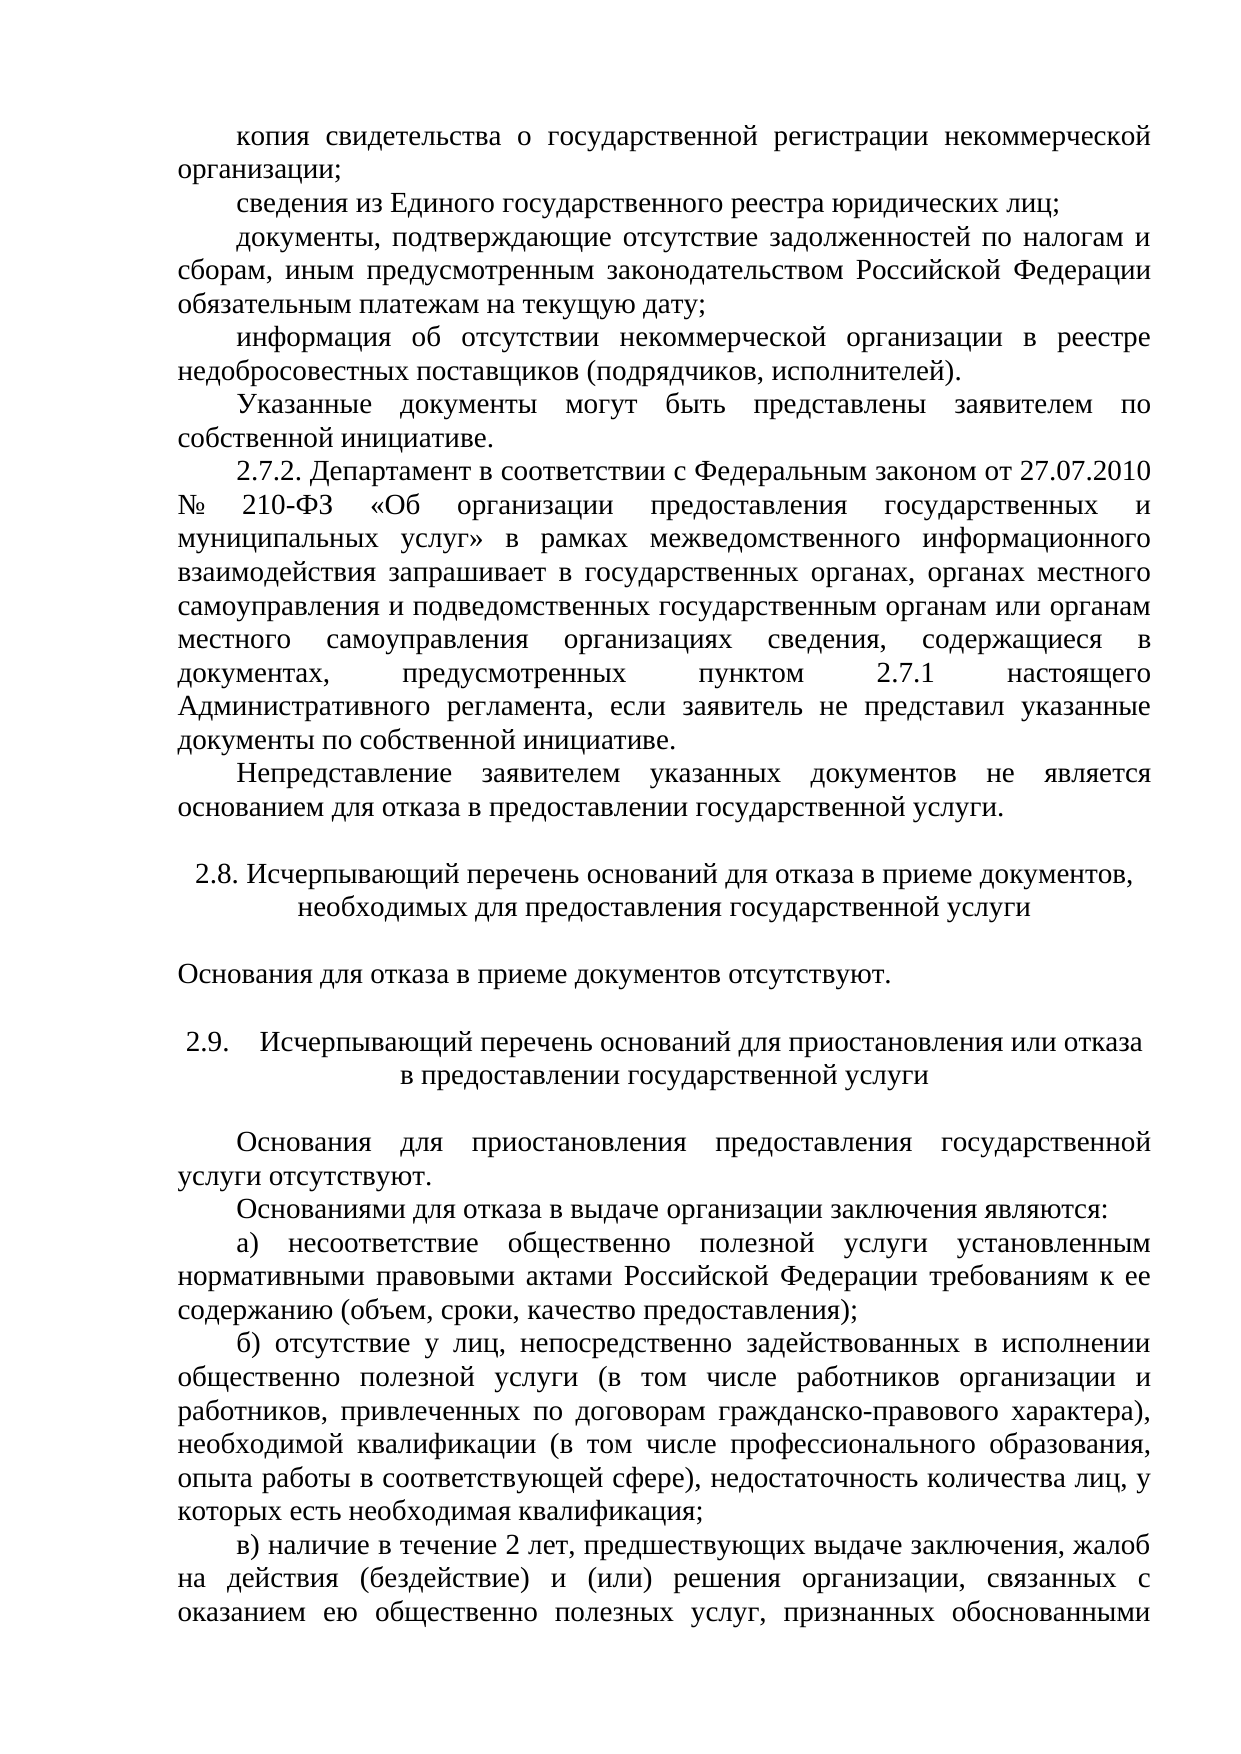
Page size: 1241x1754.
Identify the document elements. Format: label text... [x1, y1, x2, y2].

text а) несоответствие общественно полезной услуги установленным нормативными правовыми актами Российской Федерации требованиям к ее содержанию (объем, сроки, качество предоставления); [177, 1225, 1152, 1326]
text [177, 1527, 1152, 1627]
text Указанные документы могут быть представлены заявителем по собственной инициативе. [177, 386, 1152, 453]
text документы, подтверждающие отсутствие задолженностей по налогам и сборам, иным предусмотренным законодательством Российской Федерации обязательным платежам на текущую дату; [177, 219, 1152, 319]
list Исчерпывающий перечень оснований для приостановления или отказа в предоставлении государственной услуги [177, 1024, 1152, 1091]
text б) отсутствие у лиц, непосредственно задействованных в исполнении общественно полезной услуги (в том числе работников организации и работников, привлеченных по договорам гражданско-правового характера), необходимой квалификации (в том числе профессионального образования, опыта работы в соответствующей сфере), недостаточность количества лиц, у которых есть необходимая квалификация; [177, 1326, 1152, 1527]
text Непредставление заявителем указанных документов не является основанием для отказа в предоставлении государственной услуги. [177, 755, 1152, 822]
text Основаниями для отказа в выдаче организации заключения являются: [177, 1191, 1152, 1225]
text информация об отсутствии некоммерческой организации в реестре недобросовестных поставщиков (подрядчиков, исполнителей). [177, 319, 1152, 386]
text 2.8. Исчерпывающий перечень оснований для отказа в приеме документов, необходимых для предоставления государственной услуги [177, 856, 1152, 923]
text Основания для отказа в приеме документов отсутствуют. [177, 923, 1152, 990]
text 2.7.2. Департамент в соответствии с Федеральным законом от 27.07.2010 № 210-ФЗ «Об организации предоставления государственных и муниципальных услуг» в рамках межведомственного информационного взаимодействия запрашивает в государственных органах, органах местного самоуправления и подведомственных государственным органам или органам местного самоуправления организациях сведения, содержащиеся в документах, предусмотренных пунктом 2.7.1 настоящего Административного регламента, если заявитель не представил указанные документы по собственной инициативе. [177, 453, 1152, 755]
text Основания для приостановления предоставления государственной услуги отсутствуют. [177, 1124, 1152, 1191]
text сведения из Единого государственного реестра юридических лиц; [177, 185, 1152, 219]
text копия свидетельства о государственной регистрации некоммерческой организации; [177, 118, 1152, 185]
